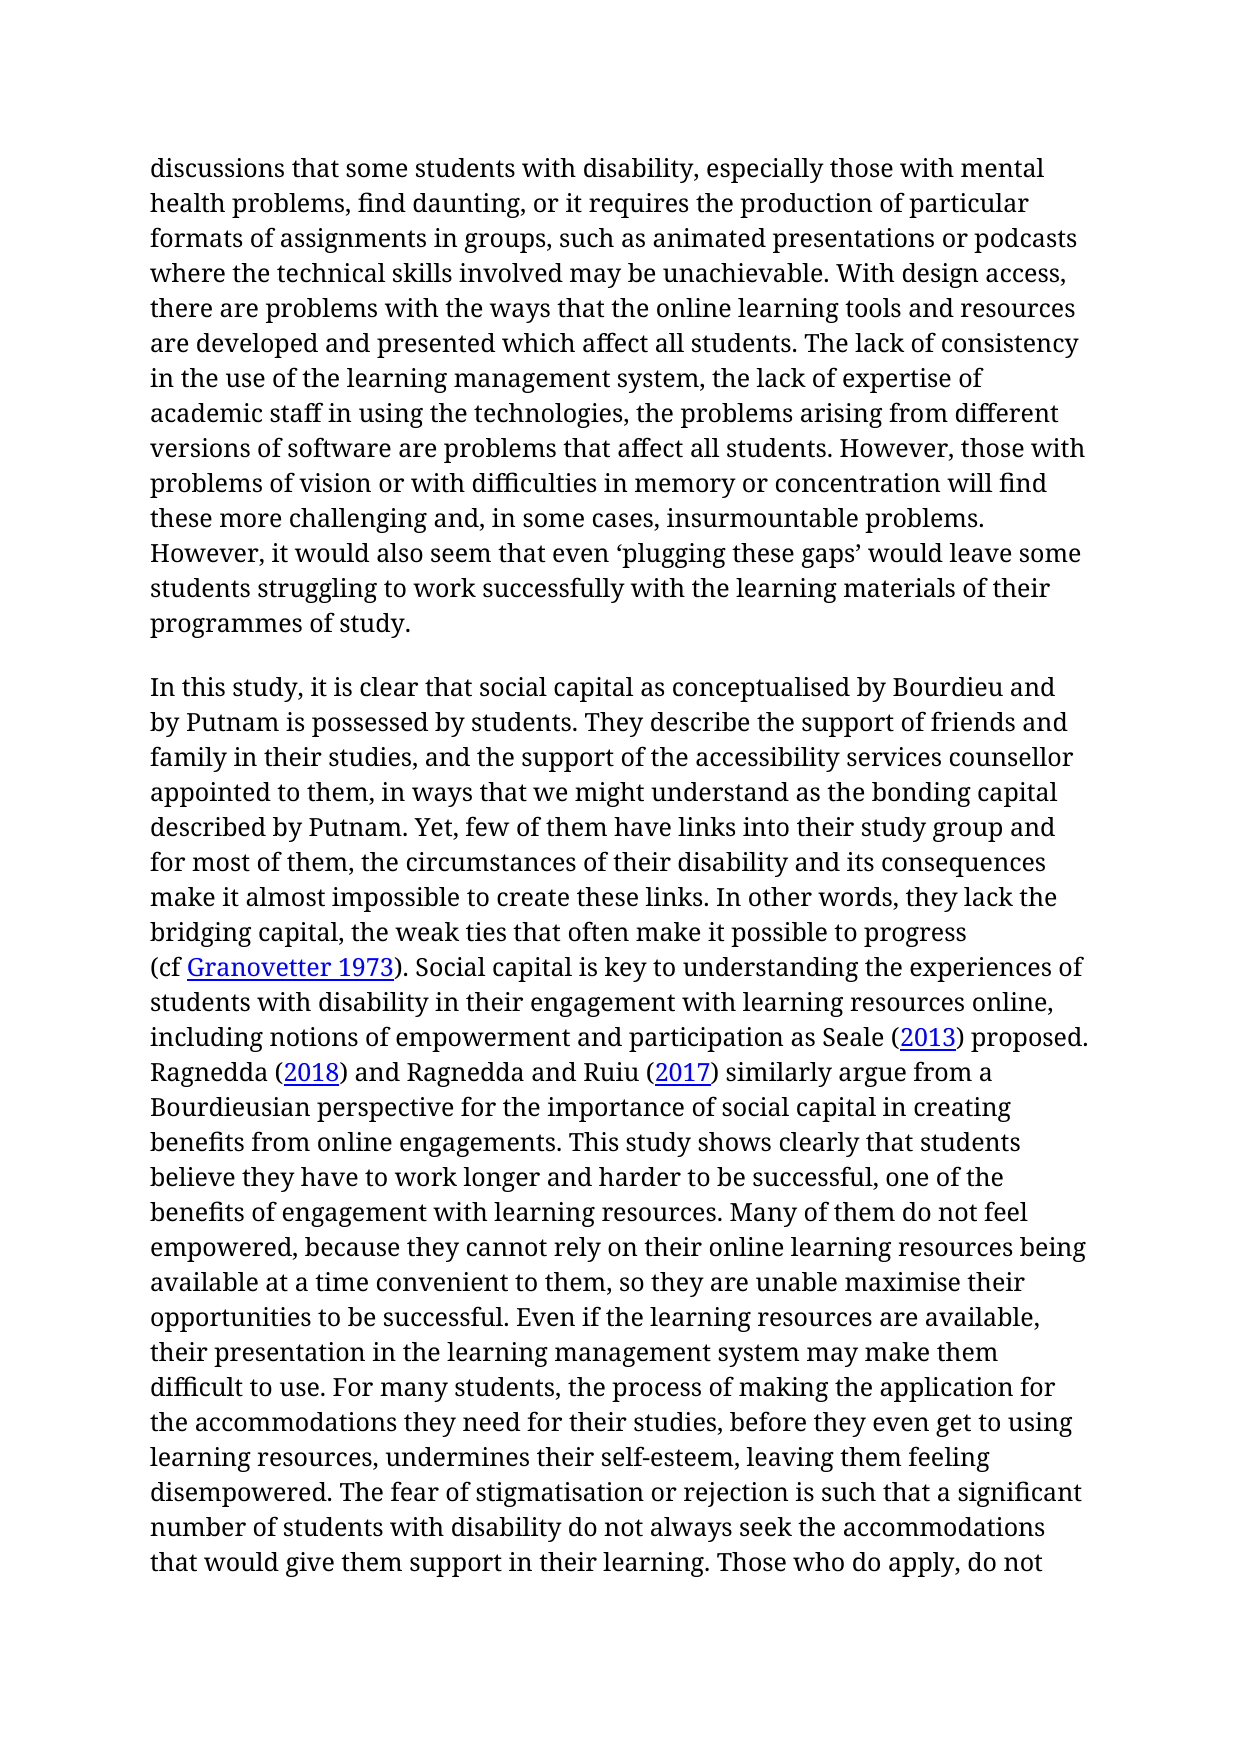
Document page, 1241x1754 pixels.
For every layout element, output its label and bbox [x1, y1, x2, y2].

text [150, 669, 1090, 1579]
text [150, 150, 1090, 640]
